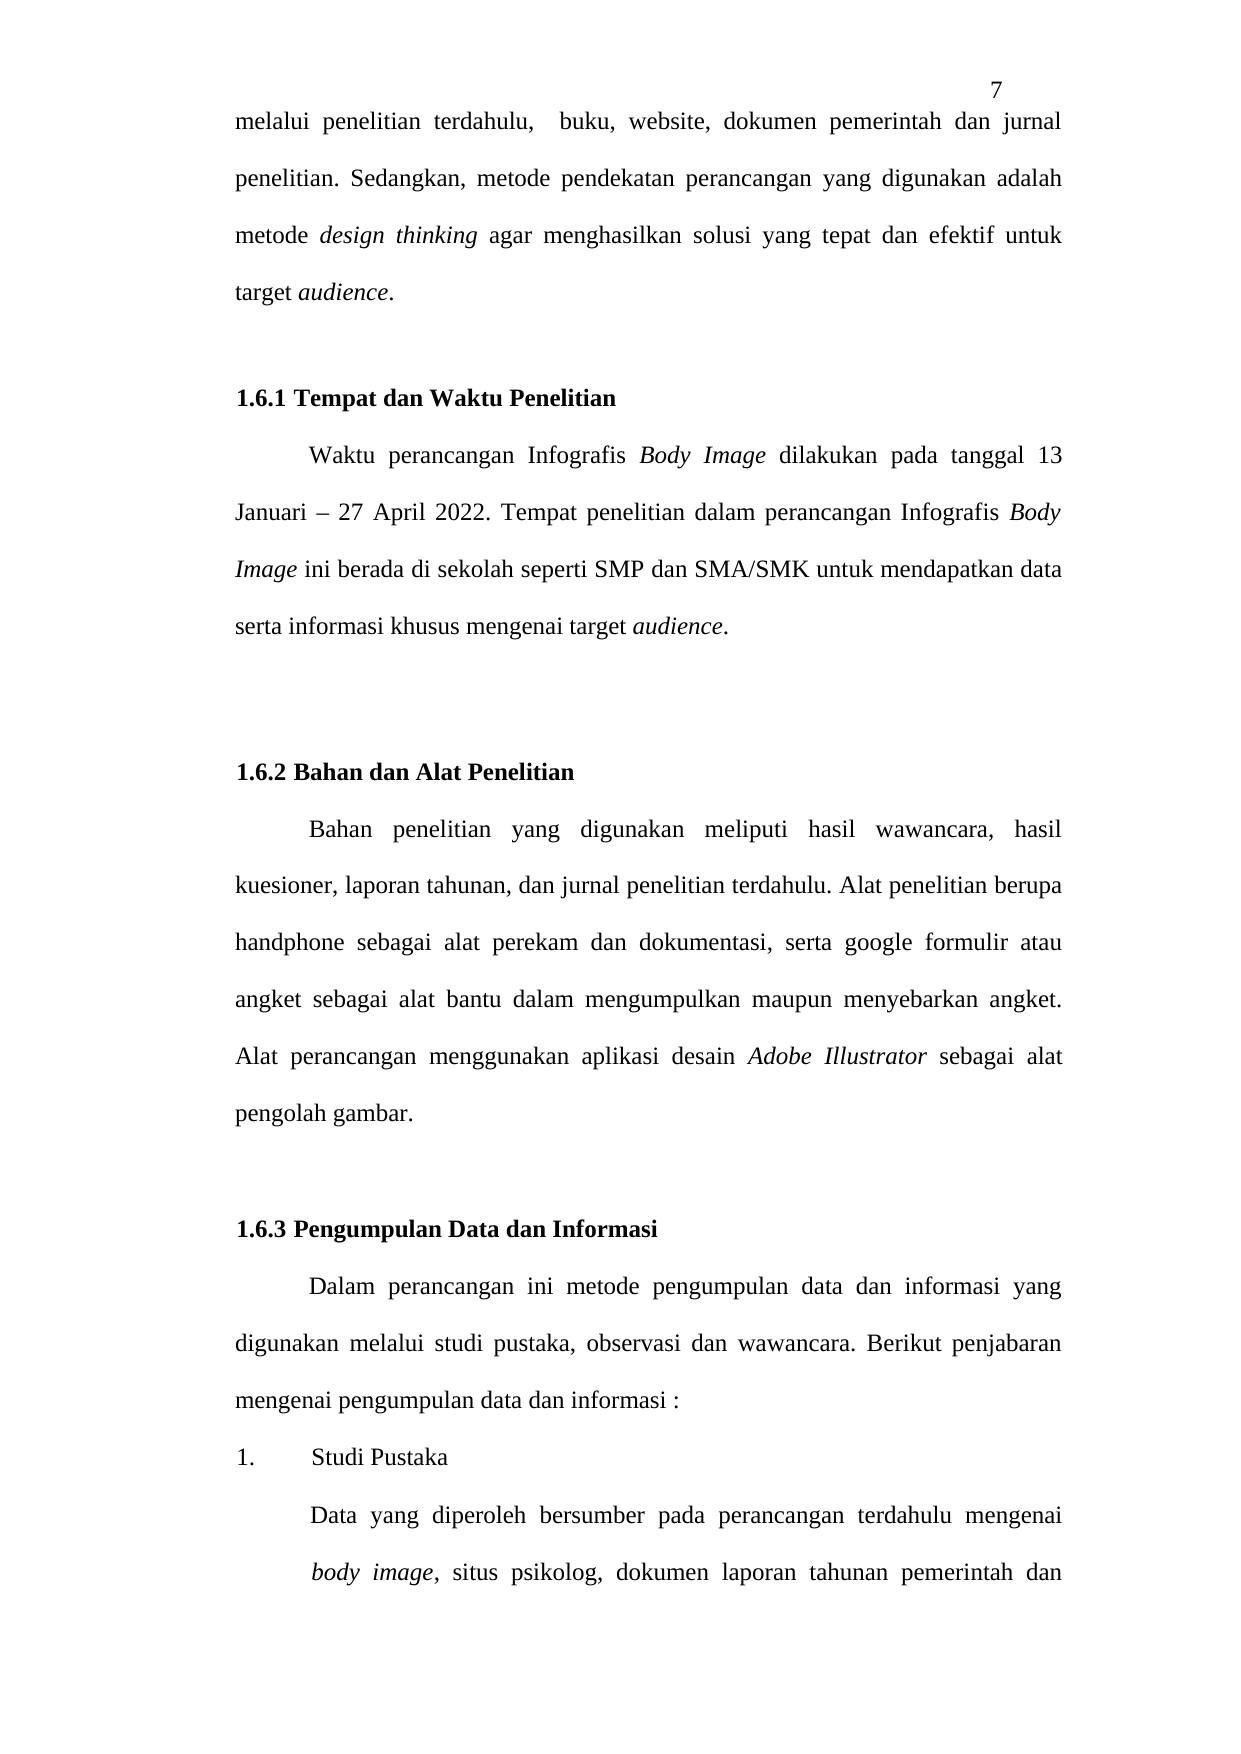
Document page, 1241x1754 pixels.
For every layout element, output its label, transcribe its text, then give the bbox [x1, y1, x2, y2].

subtitle 1.6.3 Pengumpulan Data dan Informasi [236, 1214, 1063, 1243]
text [235, 106, 1063, 305]
text Bahan penelitian yang digunakan meliputi hasil wawancara, hasil kuesioner, laporan tahunan, dan jurnal penelitian terdahulu. Alat penelitian berupa handphone sebagai alat perekam dan dokumentasi, serta google formulir atau angket sebagai alat bantu dalam mengumpulkan maupun menyebarkan angket. Alat perancangan menggunakan aplikasi desain Adobe Illustrator sebagai alat pengolah gambar. [235, 814, 1063, 1127]
subtitle 1.6.1 Tempat dan Waktu Penelitian [236, 383, 1063, 412]
subtitle 1.6.2 Bahan dan Alat Penelitian [236, 757, 1063, 785]
list Studi Pustaka [236, 1442, 1063, 1471]
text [310, 1500, 1063, 1586]
text Dalam perancangan ini metode pengumpulan data dan informasi yang digunakan melalui studi pustaka, observasi dan wawancara. Berikut penjabaran mengenai pengumpulan data dan informasi : [235, 1271, 1063, 1414]
text Waktu perancangan Infografis Body Image dilakukan pada tanggal 13 Januari – 27 April 2022. Tempat penelitian dalam perancangan Infografis Body Image ini berada di sekolah seperti SMP dan SMA/SMK untuk mendapatkan data serta informasi khusus mengenai target audience. [235, 440, 1063, 640]
